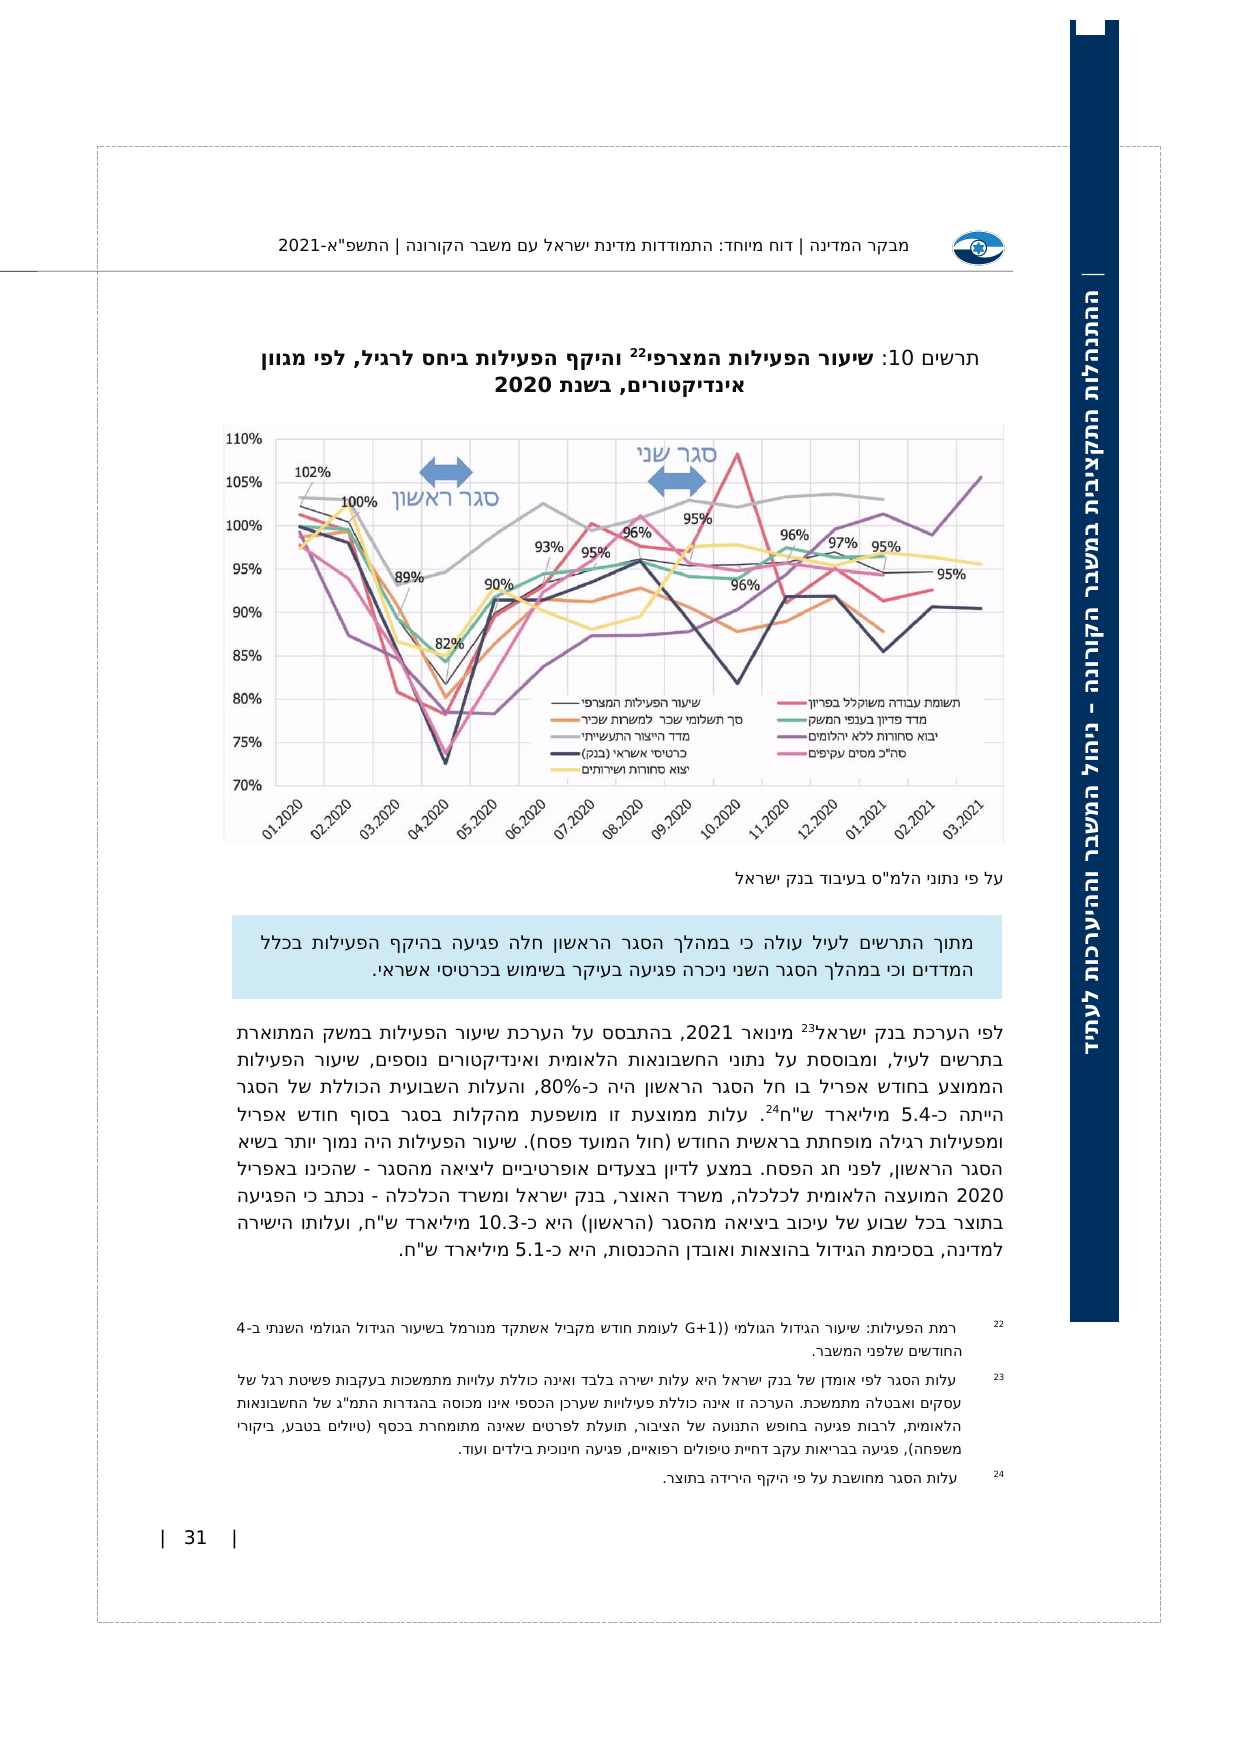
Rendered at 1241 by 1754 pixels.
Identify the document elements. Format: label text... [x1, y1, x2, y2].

text תרשים 10: שיעור הפעילות המצרפי והיקף הפעילות ביחס לרגיל, לפי מגוון אינדיקטורים, בשנת 2020 [236, 344, 1004, 398]
text לפי הערכת בנק ישראל מינואר 2021, בהתבסס על הערכת שיעור הפעילות במשק המתוארת בתרשים לעיל, ומבוססת על נתוני החשבונאות הלאומית ואינדיקטורים נוספים, שיעור הפעילות הממוצע בחודש אפריל בו חל הסגר הראשון היה כ-80%, והעלות השבועית הכוללת של הסגר הייתה כ-5.4 מיליארד ש"ח. עלות ממוצעת זו מושפעת מהקלות בסגר בסוף חודש אפריל ומפעילות רגילה מופחתת בראשית החודש (חול המועד פסח). שיעור הפעילות היה נמוך יותר בשיא הסגר הראשון, לפני חג הפסח. במצע לדיון בצעדים אופרטיביים ליציאה מהסגר - שהכינו באפריל 2020 המועצה הלאומית לכלכלה, משרד האוצר, בנק ישראל ומשרד הכלכלה - נכתב כי הפגיעה בתוצר בכל שבוע של עיכוב ביציאה מהסגר (הראשון) היא כ-10.3 מיליארד ש"ח, ועלותו הישירה למדינה, בסכימת הגידול בהוצאות ואובדן ההכנסות, היא כ-5.1 מיליארד ש"ח. [236, 1018, 1004, 1262]
text מתוך התרשים לעיל עולה כי במהלך הסגר הראשון חלה פגיעה בהיקף הפעילות בכלל המדדים וכי במהלך הסגר השני ניכרה פגיעה בעיקר בשימוש בכרטיסי אשראי. [237, 920, 997, 995]
text על פי נתוני הלמ"ס בעיבוד בנק ישראל [236, 863, 1004, 890]
picture [950, 228, 1007, 268]
picture [223, 423, 1004, 844]
